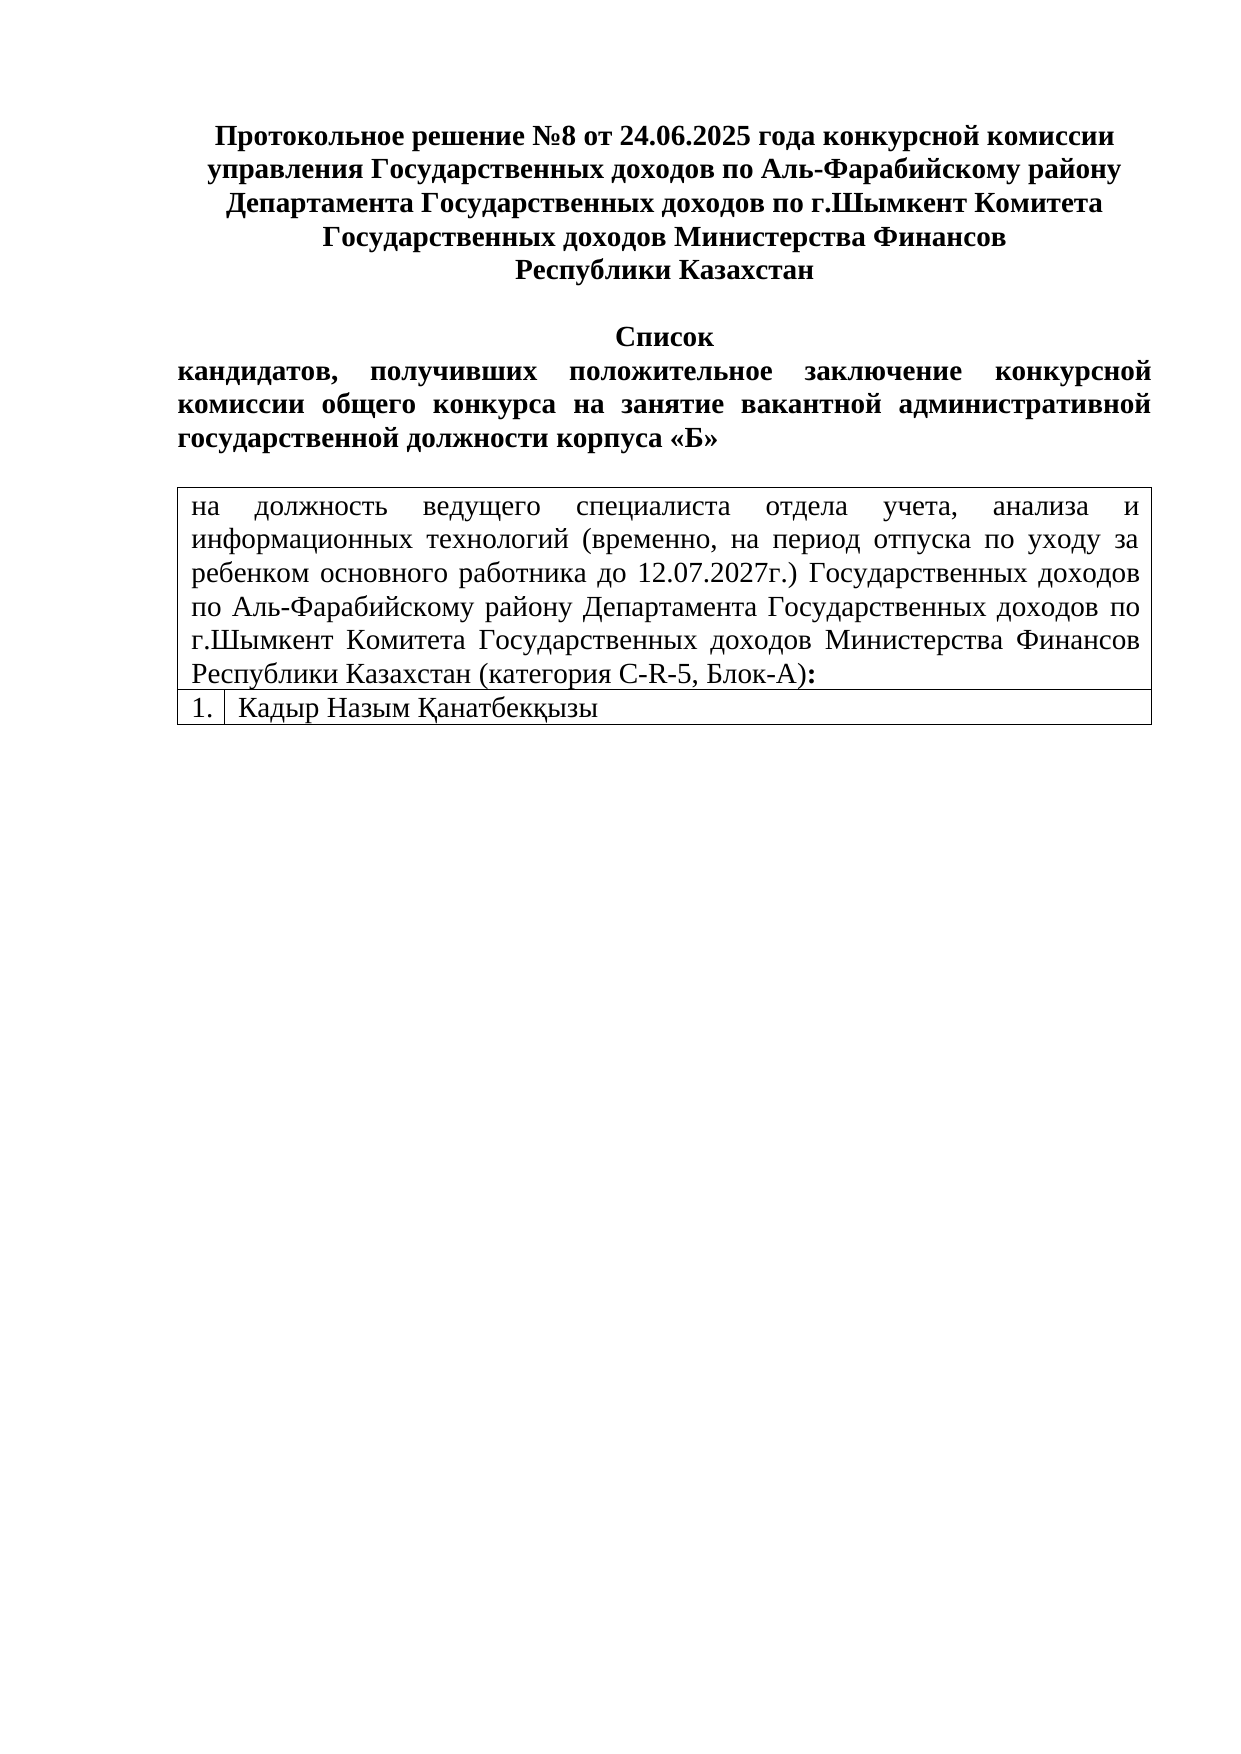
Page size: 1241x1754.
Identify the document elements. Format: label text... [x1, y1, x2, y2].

subtitle Протокольное решение №8 от 24.06.2025 года конкурсной комиссии управления Государственных доходов по Аль-Фарабийскому району Департамента Государственных доходов по г.Шымкент Комитета Государственных доходов Министерства Финансов [177, 118, 1152, 252]
table_cell 1. [178, 690, 224, 724]
table_cell Кадыр Назым Қанатбекқызы [225, 690, 1151, 724]
subtitle Республики Казахстан [177, 252, 1152, 286]
text кандидатов, получивших положительное заключение конкурсной комиссии общего конкурса на занятие вакантной административной государственной должности корпуса «Б» [177, 353, 1152, 453]
table_header на должность ведущего специалиста отдела учета, анализа и информационных технологий (временно, на период отпуска по уходу за ребенком основного работника до 12.07.2027г.) Государственных доходов по Аль-Фарабийскому району Департамента Государственных доходов по г.Шымкент Комитета Государственных доходов Министерства Финансов Республики Казахстан (категория С-R-5, Блок-А): [178, 488, 1151, 689]
text Список [177, 319, 1152, 353]
